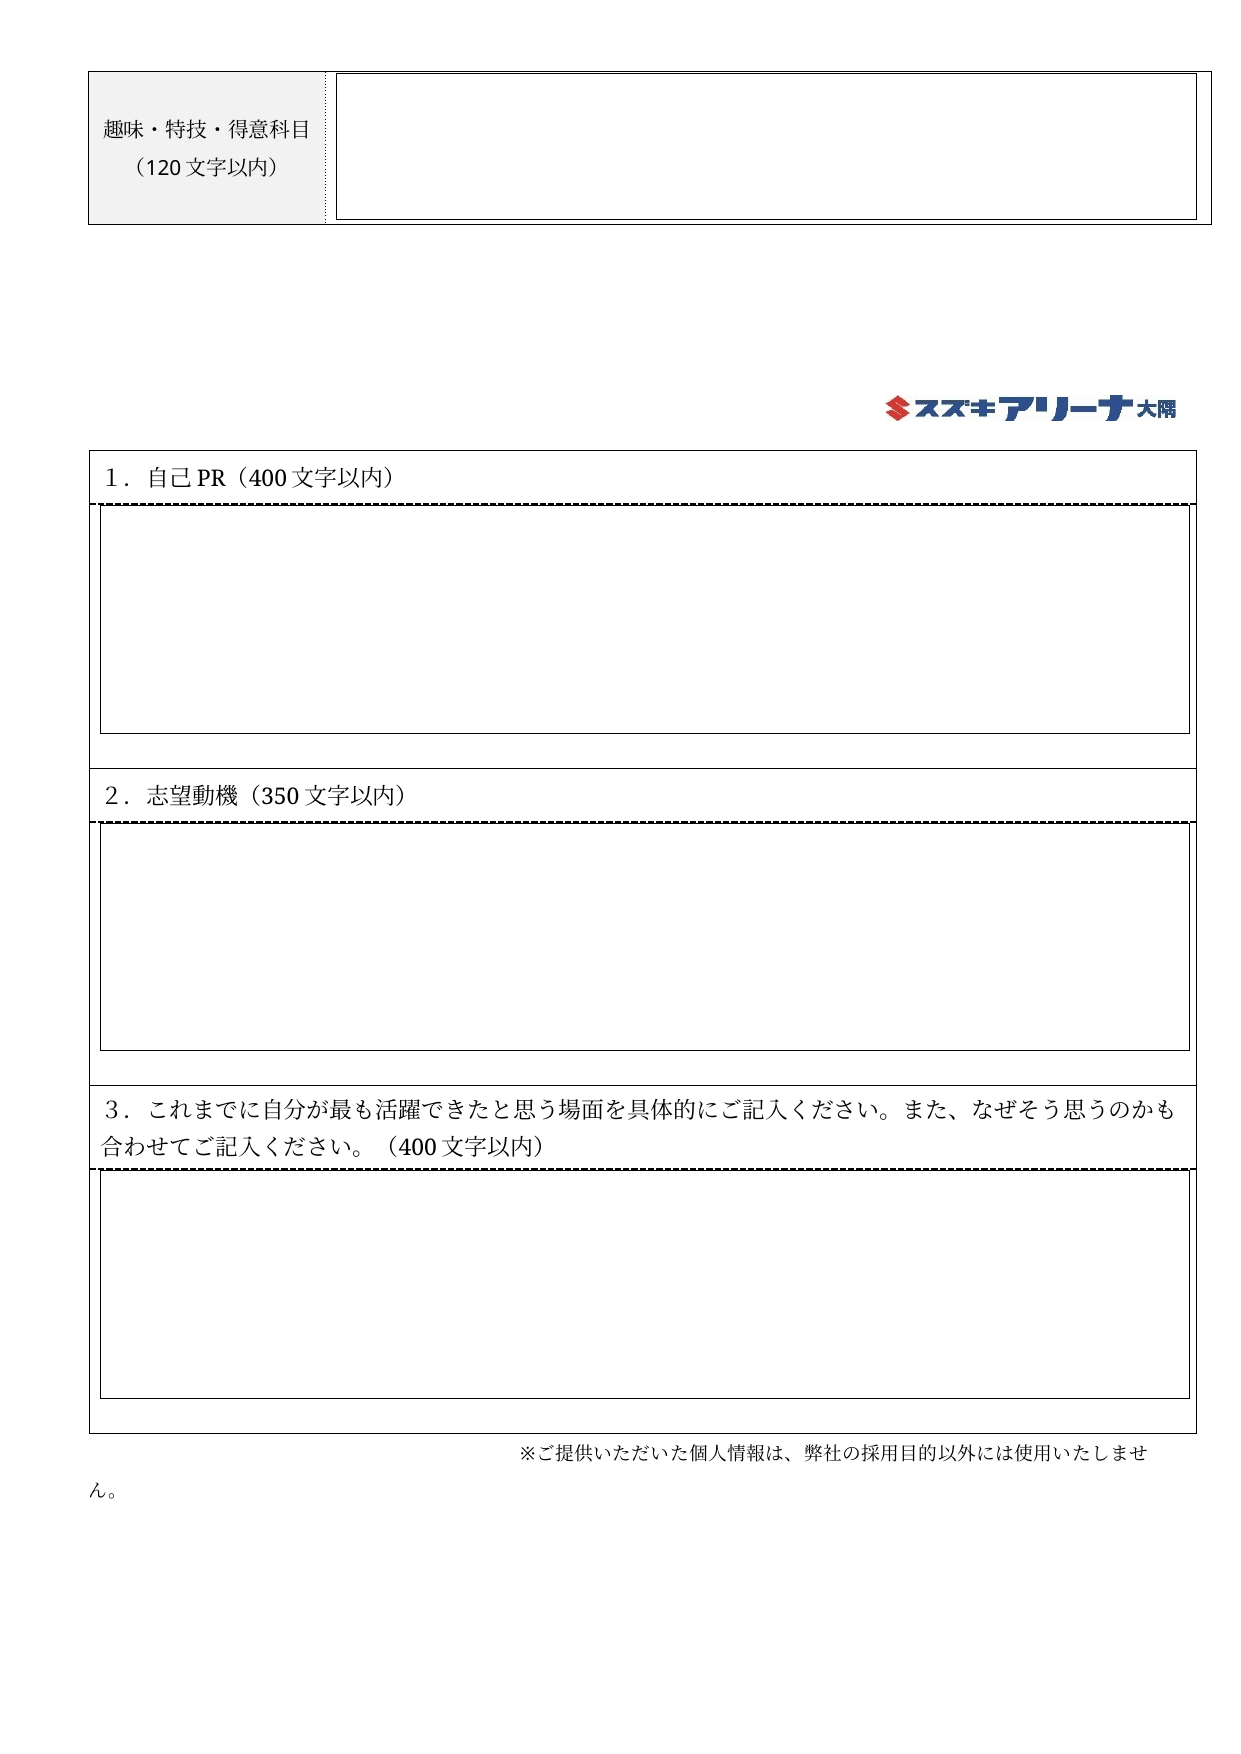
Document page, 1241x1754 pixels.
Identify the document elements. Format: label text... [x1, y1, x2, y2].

table_header １．自己PR（400文字以内） [90, 451, 1196, 503]
table_cell ２．志望動機（350文字以内） [90, 769, 1196, 821]
picture [885, 395, 1176, 421]
table_cell 趣味・特技・得意科目 （120文字以内） [89, 72, 325, 224]
table_cell ３．これまでに自分が最も活躍できたと思う場面を具体的にご記入ください。また、なぜそう思うのかも合わせてご記入ください。（400文字以内） [90, 1086, 1196, 1168]
table_cell [90, 821, 1196, 1085]
table_cell [90, 503, 1196, 767]
text ※ご提供いただいた個人情報は、弊社の採用目的以外には使用いたしません。 [89, 1434, 1152, 1508]
table_cell [90, 1168, 1196, 1432]
table_cell [325, 72, 1211, 224]
